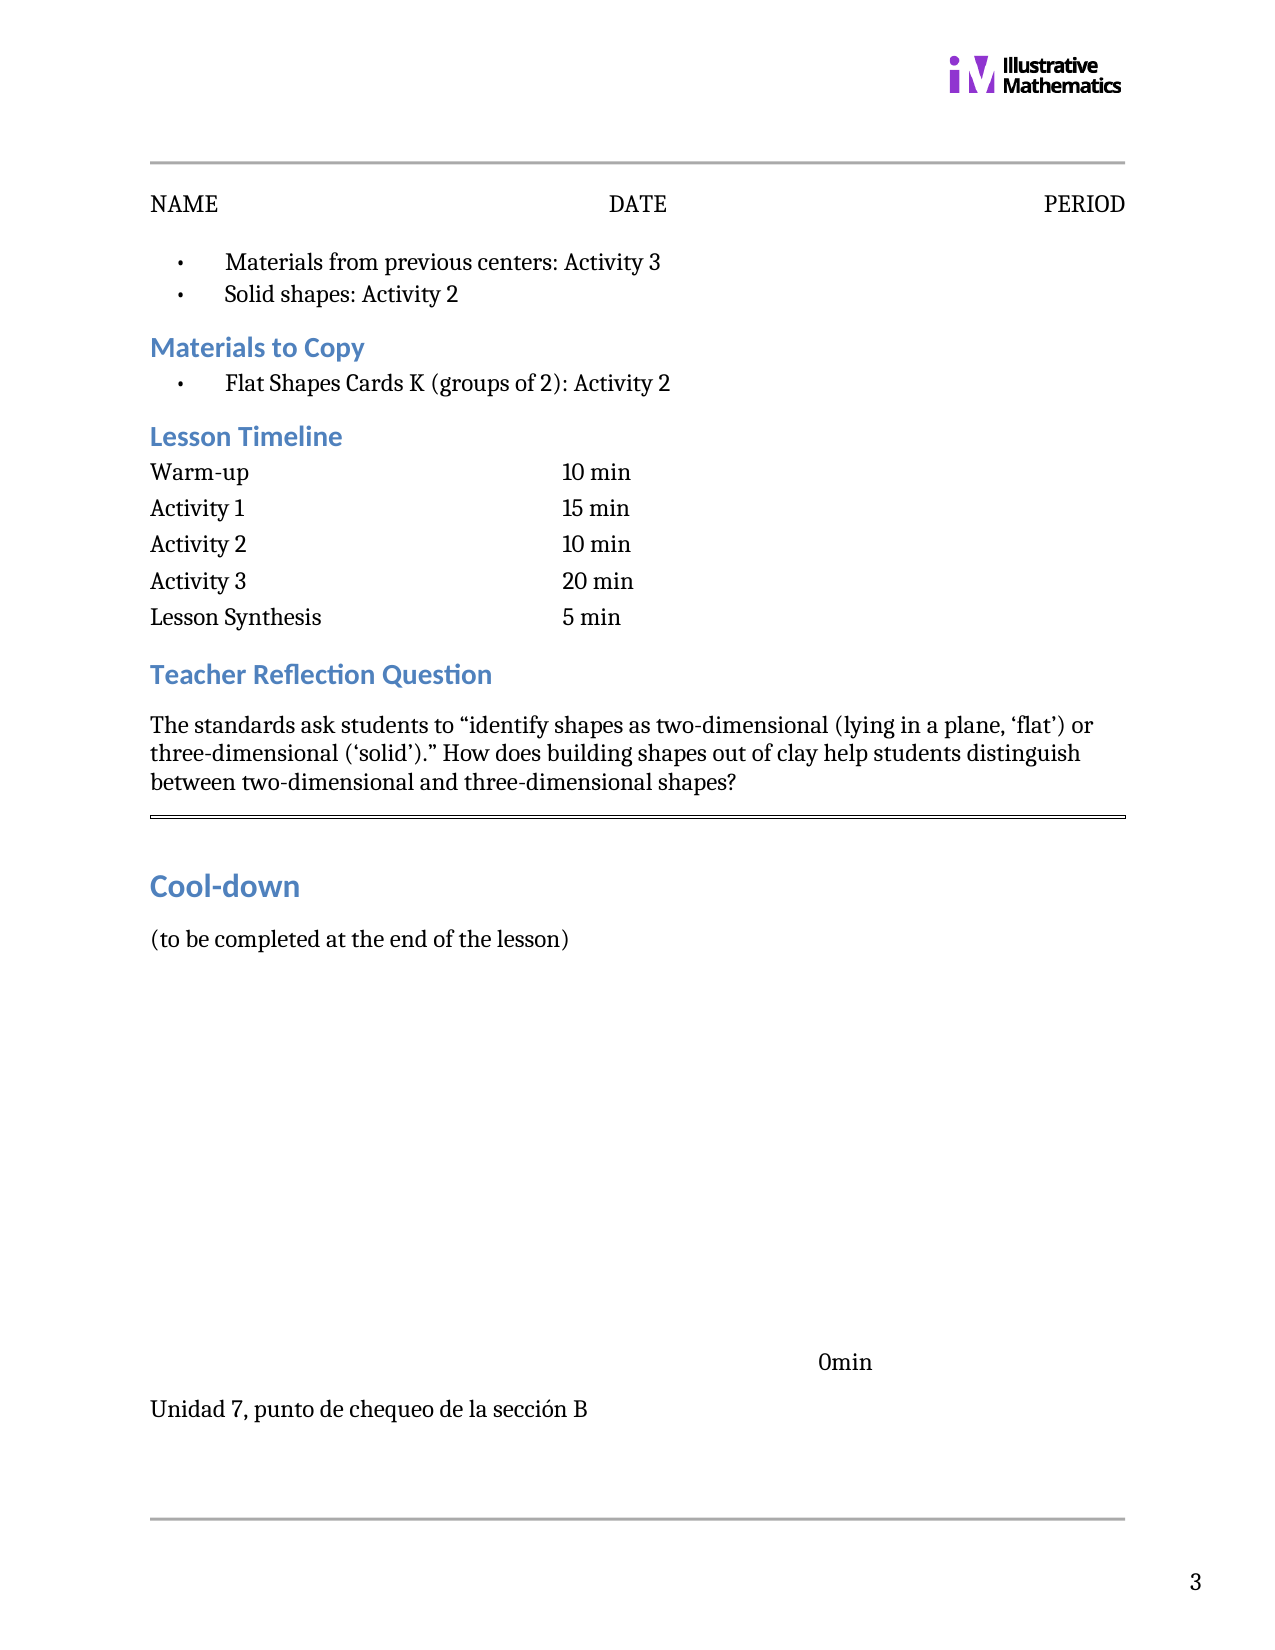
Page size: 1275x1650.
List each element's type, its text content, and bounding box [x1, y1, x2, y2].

table_cell 15 min [551, 490, 964, 527]
subtitle Materials to Copy [150, 329, 1125, 365]
table_cell Activity 1 [139, 490, 551, 527]
subtitle Teacher Reflection Question [150, 656, 1125, 692]
text The standards ask students to “identify shapes as two-dimensional (lying in a plane, ‘flat’) or three-dimensional (‘solid’).” How does building shapes out of clay help students distinguish between two-dimensional and three-dimensional shapes? [150, 711, 1125, 797]
table_cell 20 min [551, 563, 964, 599]
picture [949, 55, 1121, 93]
list Solid shapes: Activity 2 [175, 280, 1125, 309]
table_cell Activity 2 [139, 527, 551, 563]
subtitle Lesson Timeline [150, 418, 1125, 454]
table_cell 10 min [551, 527, 964, 563]
table_cell Lesson Synthesis [139, 599, 551, 635]
table_cell 5 min [551, 599, 964, 635]
subtitle Cool-down [150, 865, 1125, 906]
text (to be completed at the end of the lesson) 0min [150, 925, 1125, 1376]
list Materials from previous centers: Activity 3 [175, 247, 1125, 276]
list Flat Shapes Cards K (groups of 2): Activity 2 [175, 369, 1125, 398]
text Unidad 7, punto de chequeo de la sección B [150, 1395, 1125, 1424]
table_cell Activity 3 [139, 563, 551, 599]
table_header 10 min [551, 454, 964, 490]
table_header Warm-up [139, 454, 551, 490]
